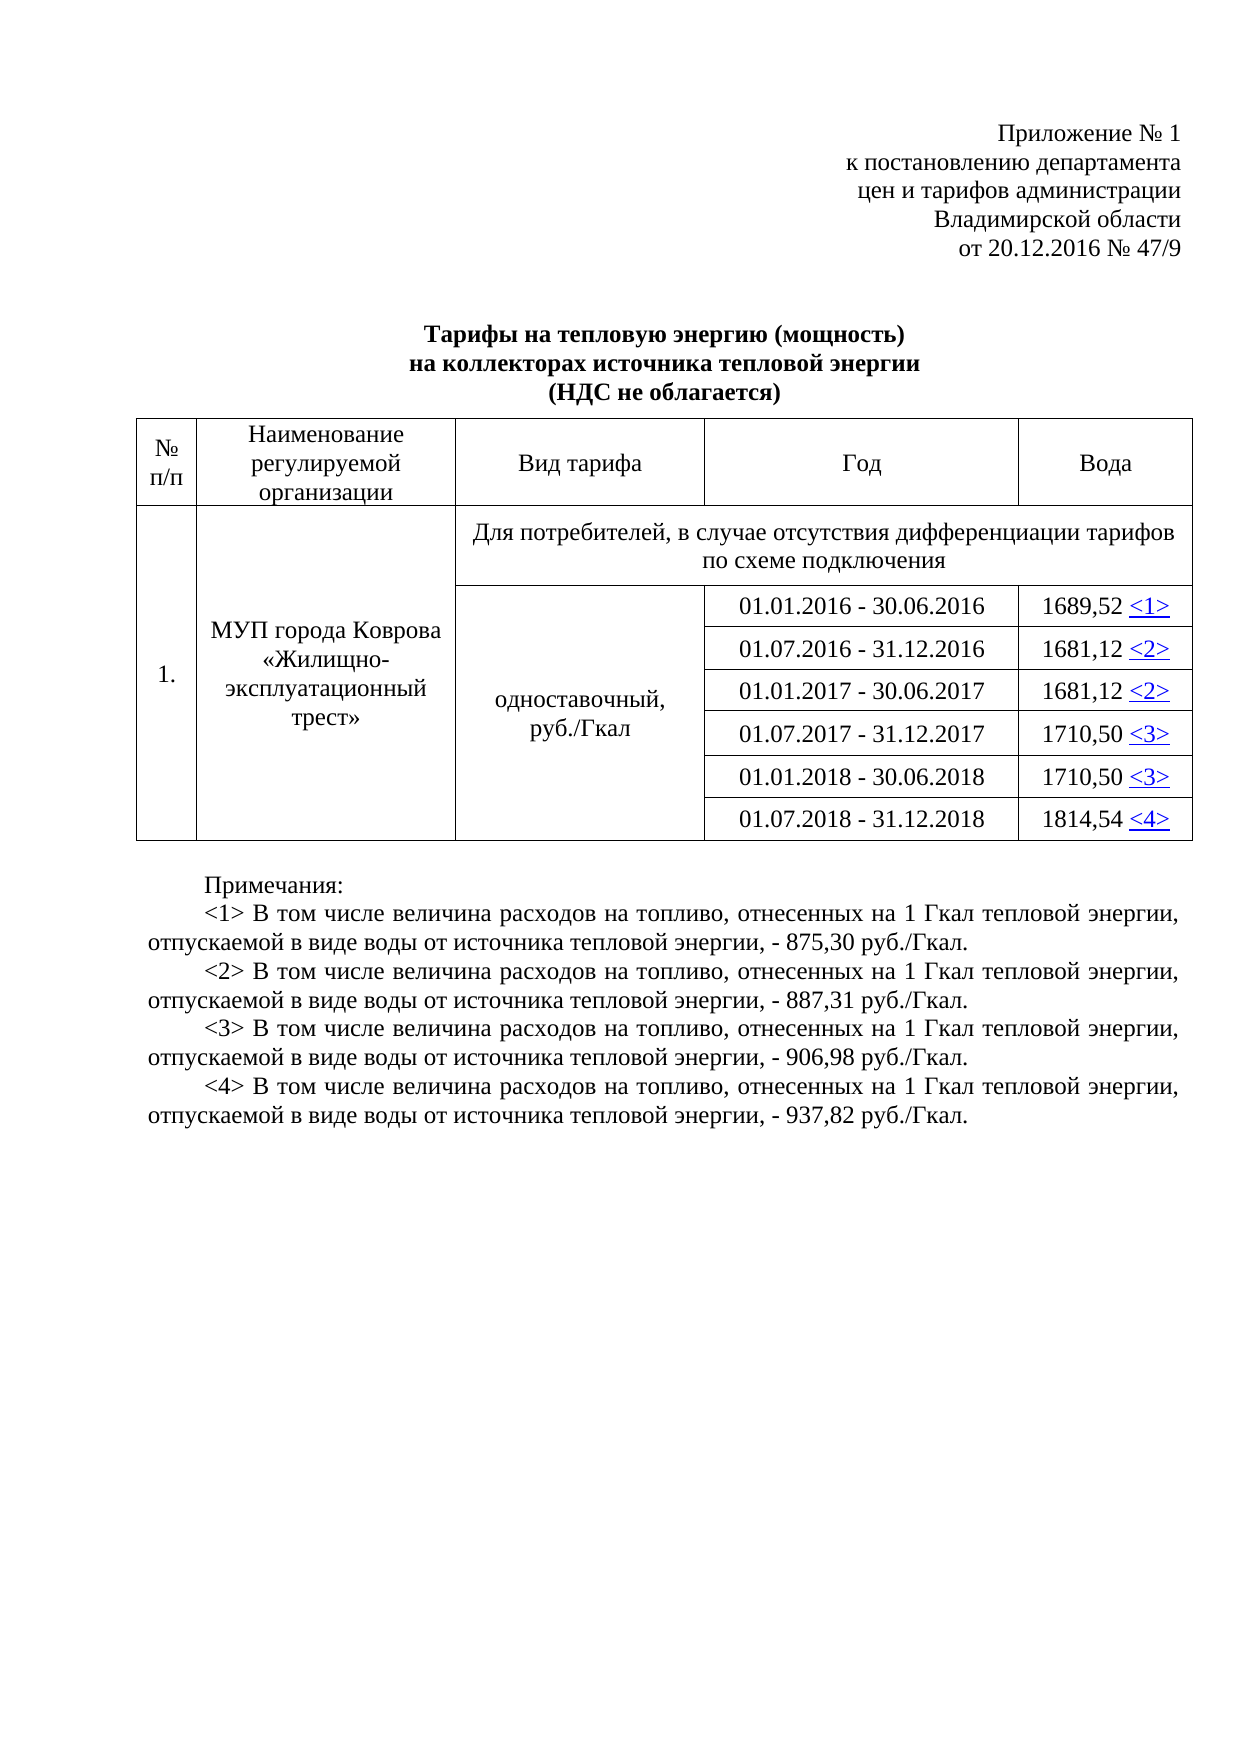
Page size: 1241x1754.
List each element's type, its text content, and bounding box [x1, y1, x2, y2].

table_cell 1710,50 <3> [1019, 756, 1192, 797]
text Приложение № 1 [148, 118, 1181, 147]
text к постановлению департамента цен и тарифов администрации Владимирской области [827, 147, 1181, 233]
table_cell 1814,54 <4> [1019, 798, 1192, 840]
text на коллекторах источника тепловой энергии [148, 348, 1181, 377]
table_header № п/п [137, 419, 196, 505]
table_header Год [705, 419, 1018, 505]
text <2> В том числе величина расходов на топливо, отнесенных на 1 Гкал тепловой энергии, отпускаемой в виде воды от источника тепловой энергии, - 887,31 руб./Гкал. [148, 956, 1181, 1013]
table_cell МУП города Коврова «Жилищно-эксплуатационный трест» [197, 506, 455, 840]
table_cell 01.07.2017 - 31.12.2017 [705, 711, 1018, 755]
text <1> В том числе величина расходов на топливо, отнесенных на 1 Гкал тепловой энергии, отпускаемой в виде воды от источника тепловой энергии, - 875,30 руб./Гкал. [148, 898, 1181, 956]
table_cell Для потребителей, в случае отсутствия дифференциации тарифов по схеме подключения [456, 506, 1192, 585]
text от 20.12.2016 № 47/9 [827, 233, 1181, 262]
table_header Вид тарифа [456, 419, 704, 505]
table_cell 01.07.2016 - 31.12.2016 [705, 627, 1018, 669]
text Примечания: [148, 870, 1181, 898]
text <3> В том числе величина расходов на топливо, отнесенных на 1 Гкал тепловой энергии, отпускаемой в виде воды от источника тепловой энергии, - 906,98 руб./Гкал. [148, 1013, 1181, 1071]
table_header Вода [1019, 419, 1192, 505]
text Тарифы на тепловую энергию (мощность) [148, 319, 1181, 348]
table_cell 01.01.2017 - 30.06.2017 [705, 670, 1018, 710]
text <4> В том числе величина расходов на топливо, отнесенных на 1 Гкал тепловой энергии, отпускаемой в виде воды от источника тепловой энергии, - 937,82 руб./Гкал. [148, 1071, 1181, 1128]
table_cell 1689,52 <1> [1019, 586, 1192, 626]
text (НДС не облагается) [148, 377, 1181, 406]
table_cell 01.01.2018 - 30.06.2018 [705, 756, 1018, 797]
table_cell одноставочный, руб./Гкал [456, 586, 704, 840]
table_cell 1681,12 <2> [1019, 670, 1192, 710]
table_cell 01.07.2018 - 31.12.2018 [705, 798, 1018, 840]
table_cell 1681,12 <2> [1019, 627, 1192, 669]
table_header Наименование регулируемой организации [197, 419, 455, 505]
table_cell 1710,50 <3> [1019, 711, 1192, 755]
table_cell 01.01.2016 - 30.06.2016 [705, 586, 1018, 626]
table_cell 1. [137, 506, 196, 840]
